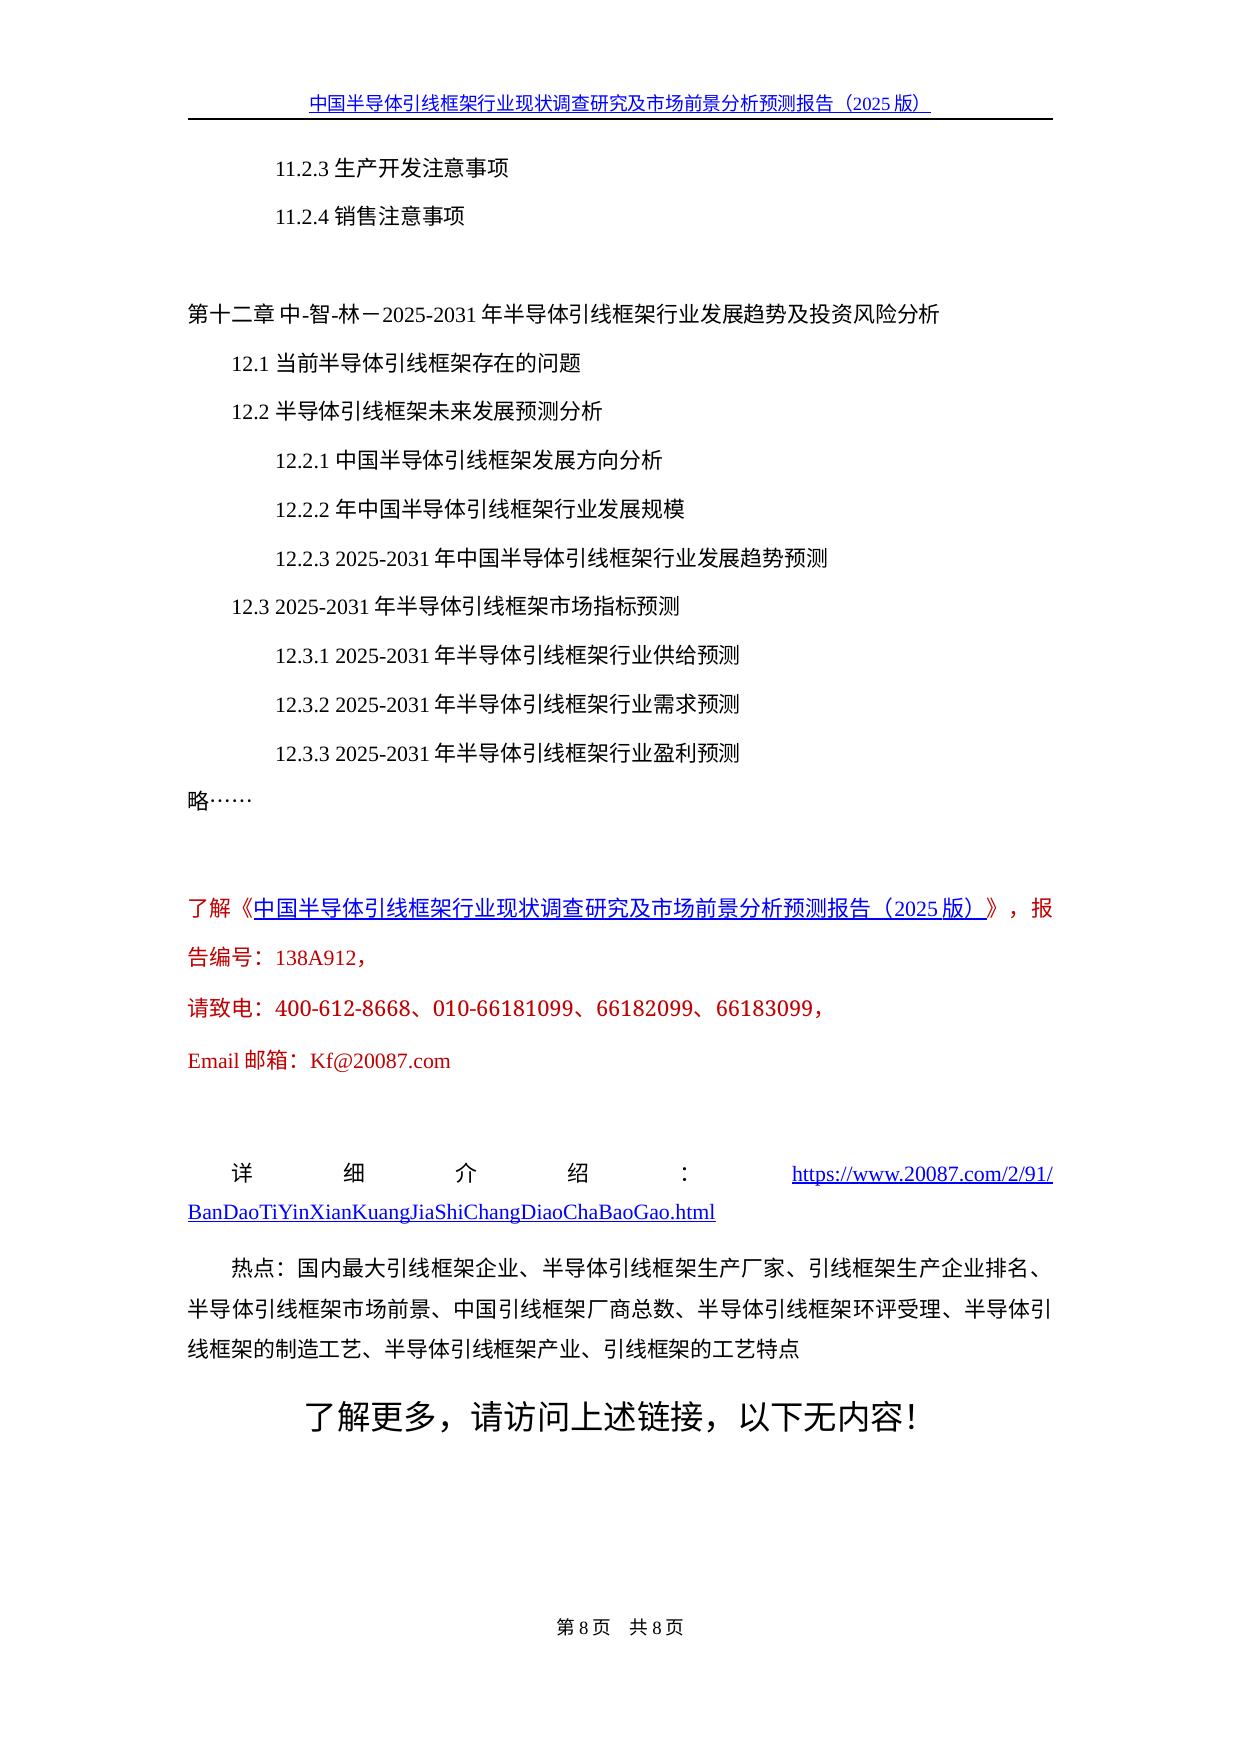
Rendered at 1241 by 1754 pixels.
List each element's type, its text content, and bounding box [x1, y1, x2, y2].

text 请致电：400-612-8668、010-66181099、66182099、66183099， [187, 991, 1053, 1023]
text 热点：国内最大引线框架企业、半导体引线框架生产厂家、引线框架生产企业排名、半导体引线框架市场前景、中国引线框架厂商总数、半导体引线框架环评受理、半导体引线框架的制造工艺、半导体引线框架产业、引线框架的工艺特点 [187, 1251, 1053, 1364]
text 详细介绍：https://www.20087.com/2/91/BanDaoTiYinXianKuangJiaShiChangDiaoChaBaoGao.html [187, 1155, 1053, 1228]
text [187, 150, 1053, 816]
text Email邮箱：Kf@20087.com [187, 1042, 1053, 1075]
title 了解更多，请访问上述链接，以下无内容！ [187, 1382, 1053, 1447]
text 了解《中国半导体引线框架行业现状调查研究及市场前景分析预测报告（2025版）》，报告编号：138A912， [187, 890, 1053, 972]
